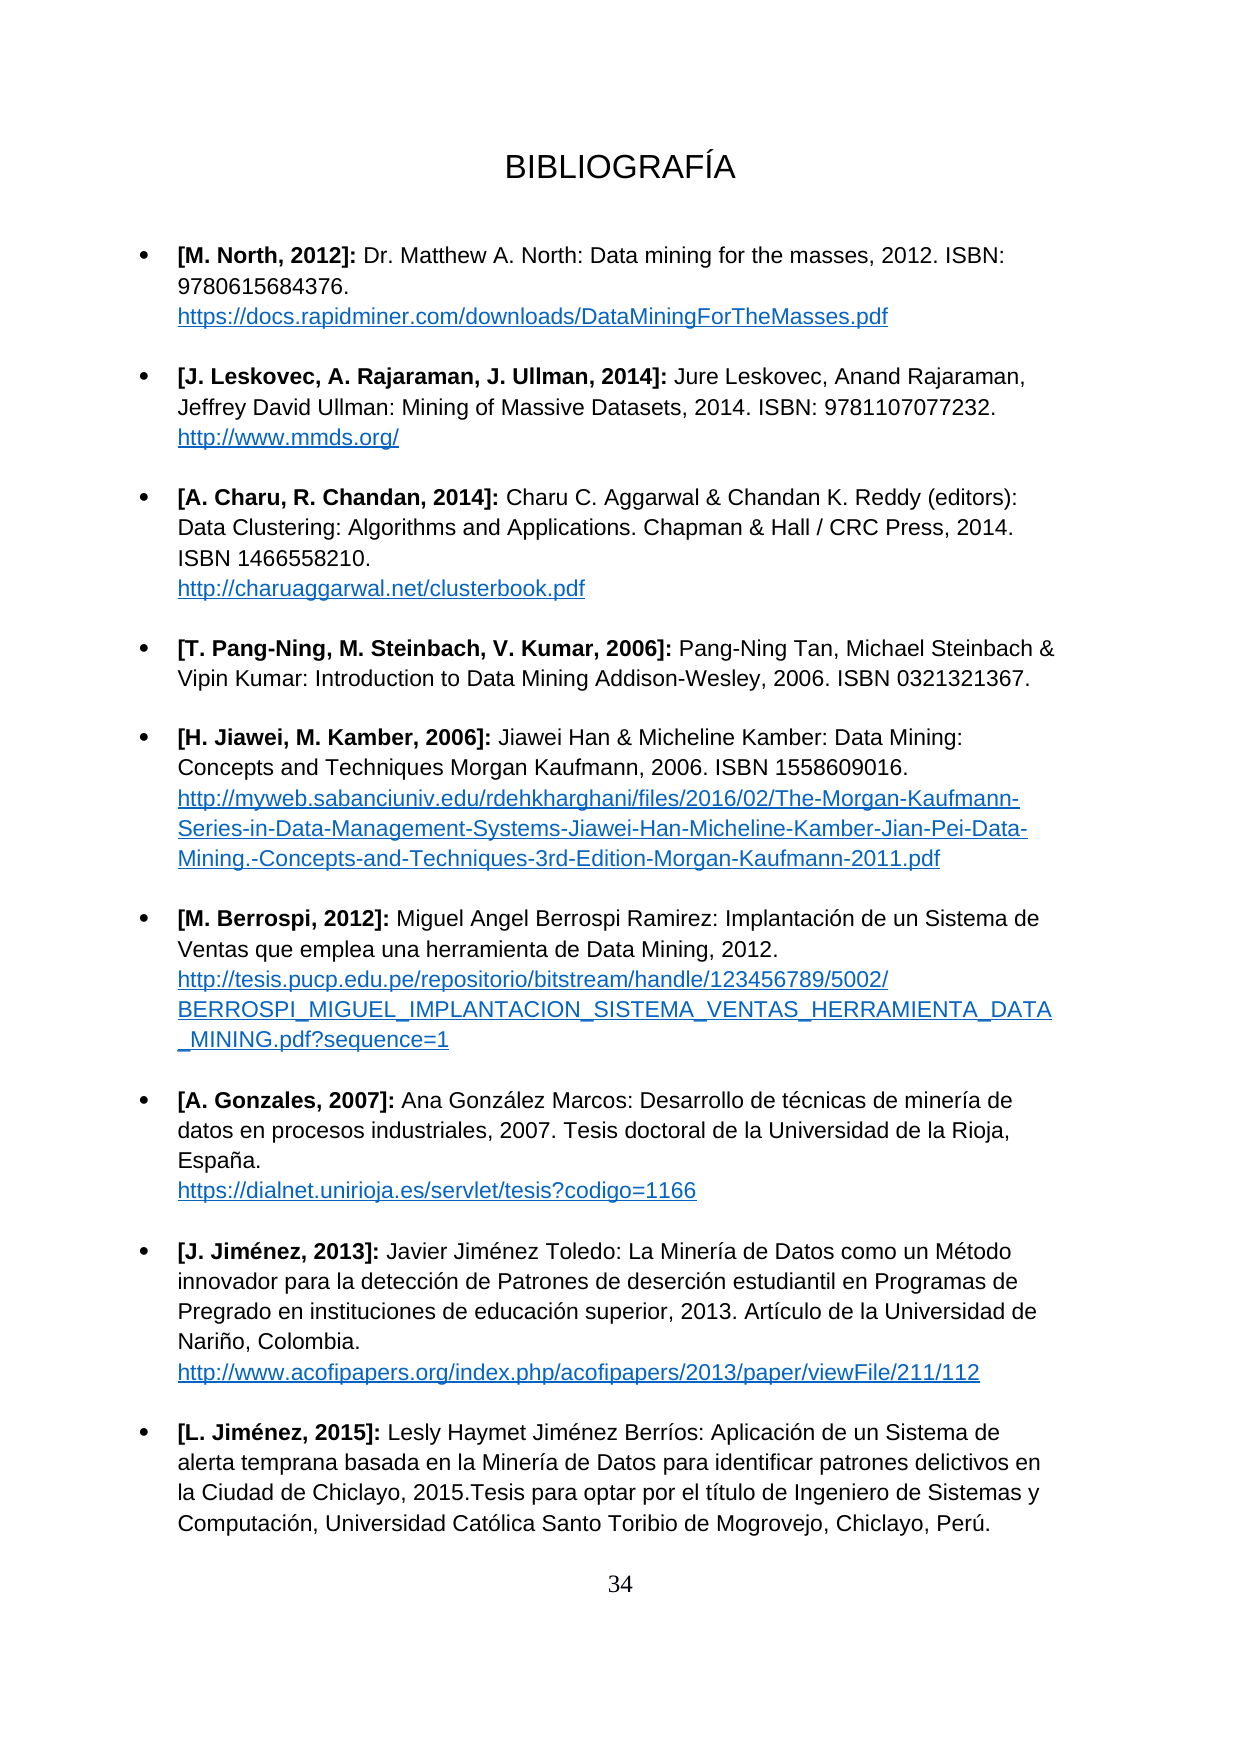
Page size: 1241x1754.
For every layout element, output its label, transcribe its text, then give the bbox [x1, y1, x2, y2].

subtitle BIBLIOGRAFÍA [177, 148, 1063, 186]
list http://www.mmds.org/ [177, 424, 1063, 450]
list [A. Gonzales, 2007]: Ana González Marcos: Desarrollo de técnicas de minería de datos en procesos industriales, 2007. Tesis doctoral de la Universidad de la Rioja, España. [140, 1087, 1063, 1173]
list [A. Charu, R. Chandan, 2014]: Charu C. Aggarwal & Chandan K. Reddy (editors): Data Clustering: Algorithms and Applications. Chapman & Hall / CRC Press, 2014. ISBN 1466558210. [140, 484, 1063, 571]
list [J. Leskovec, A. Rajaraman, J. Ullman, 2014]: Jure Leskovec, Anand Rajaraman, Jeffrey David Ullman: Mining of Massive Datasets, 2014. ISBN: 9781107077232. [140, 363, 1063, 420]
list [L. Jiménez, 2015]: Lesly Haymet Jiménez Berríos: Aplicación de un Sistema de alerta temprana basada en la Minería de Datos para identificar patrones delictivos en la Ciudad de Chiclayo, 2015.Tesis para optar por el título de Ingeniero de Sistemas y Computación, Universidad Católica Santo Toribio de Mogrovejo, Chiclayo, Perú. [140, 1419, 1063, 1536]
list https://dialnet.unirioja.es/servlet/tesis?codigo=1166 [177, 1177, 1063, 1203]
list https://docs.rapidminer.com/downloads/DataMiningForTheMasses.pdf [177, 303, 1063, 329]
list [T. Pang-Ning, M. Steinbach, V. Kumar, 2006]: Pang-Ning Tan, Michael Steinbach & Vipin Kumar: Introduction to Data Mining Addison-Wesley, 2006. ISBN 0321321367. [140, 635, 1063, 692]
list http://tesis.pucp.edu.pe/repositorio/bitstream/handle/123456789/5002/BERROSPI_MIGUEL_IMPLANTACION_SISTEMA_VENTAS_HERRAMIENTA_DATA_MINING.pdf?sequence=1 [177, 966, 1063, 1052]
list [M. North, 2012]: Dr. Matthew A. North: Data mining for the masses, 2012. ISBN: 9780615684376. [140, 242, 1063, 299]
list [M. Berrospi, 2012]: Miguel Angel Berrospi Ramirez: Implantación de un Sistema de Ventas que emplea una herramienta de Data Mining, 2012. [140, 905, 1063, 962]
list http://charuaggarwal.net/clusterbook.pdf [177, 575, 1063, 601]
list http://www.acofipapers.org/index.php/acofipapers/2013/paper/viewFile/211/112 [177, 1358, 1063, 1385]
list [H. Jiawei, M. Kamber, 2006]: Jiawei Han & Micheline Kamber: Data Mining: Concepts and Techniques Morgan Kaufmann, 2006. ISBN 1558609016. [140, 724, 1063, 781]
list http://myweb.sabanciuniv.edu/rdehkharghani/files/2016/02/The-Morgan-Kaufmann-Series-in-Data-Management-Systems-Jiawei-Han-Micheline-Kamber-Jian-Pei-Data-Mining.-Concepts-and-Techniques-3rd-Edition-Morgan-Kaufmann-2011.pdf [177, 784, 1063, 871]
list [J. Jiménez, 2013]: Javier Jiménez Toledo: La Minería de Datos como un Método innovador para la detección de Patrones de deserción estudiantil en Programas de Pregrado en instituciones de educación superior, 2013. Artículo de la Universidad de Nariño, Colombia. [140, 1238, 1063, 1354]
